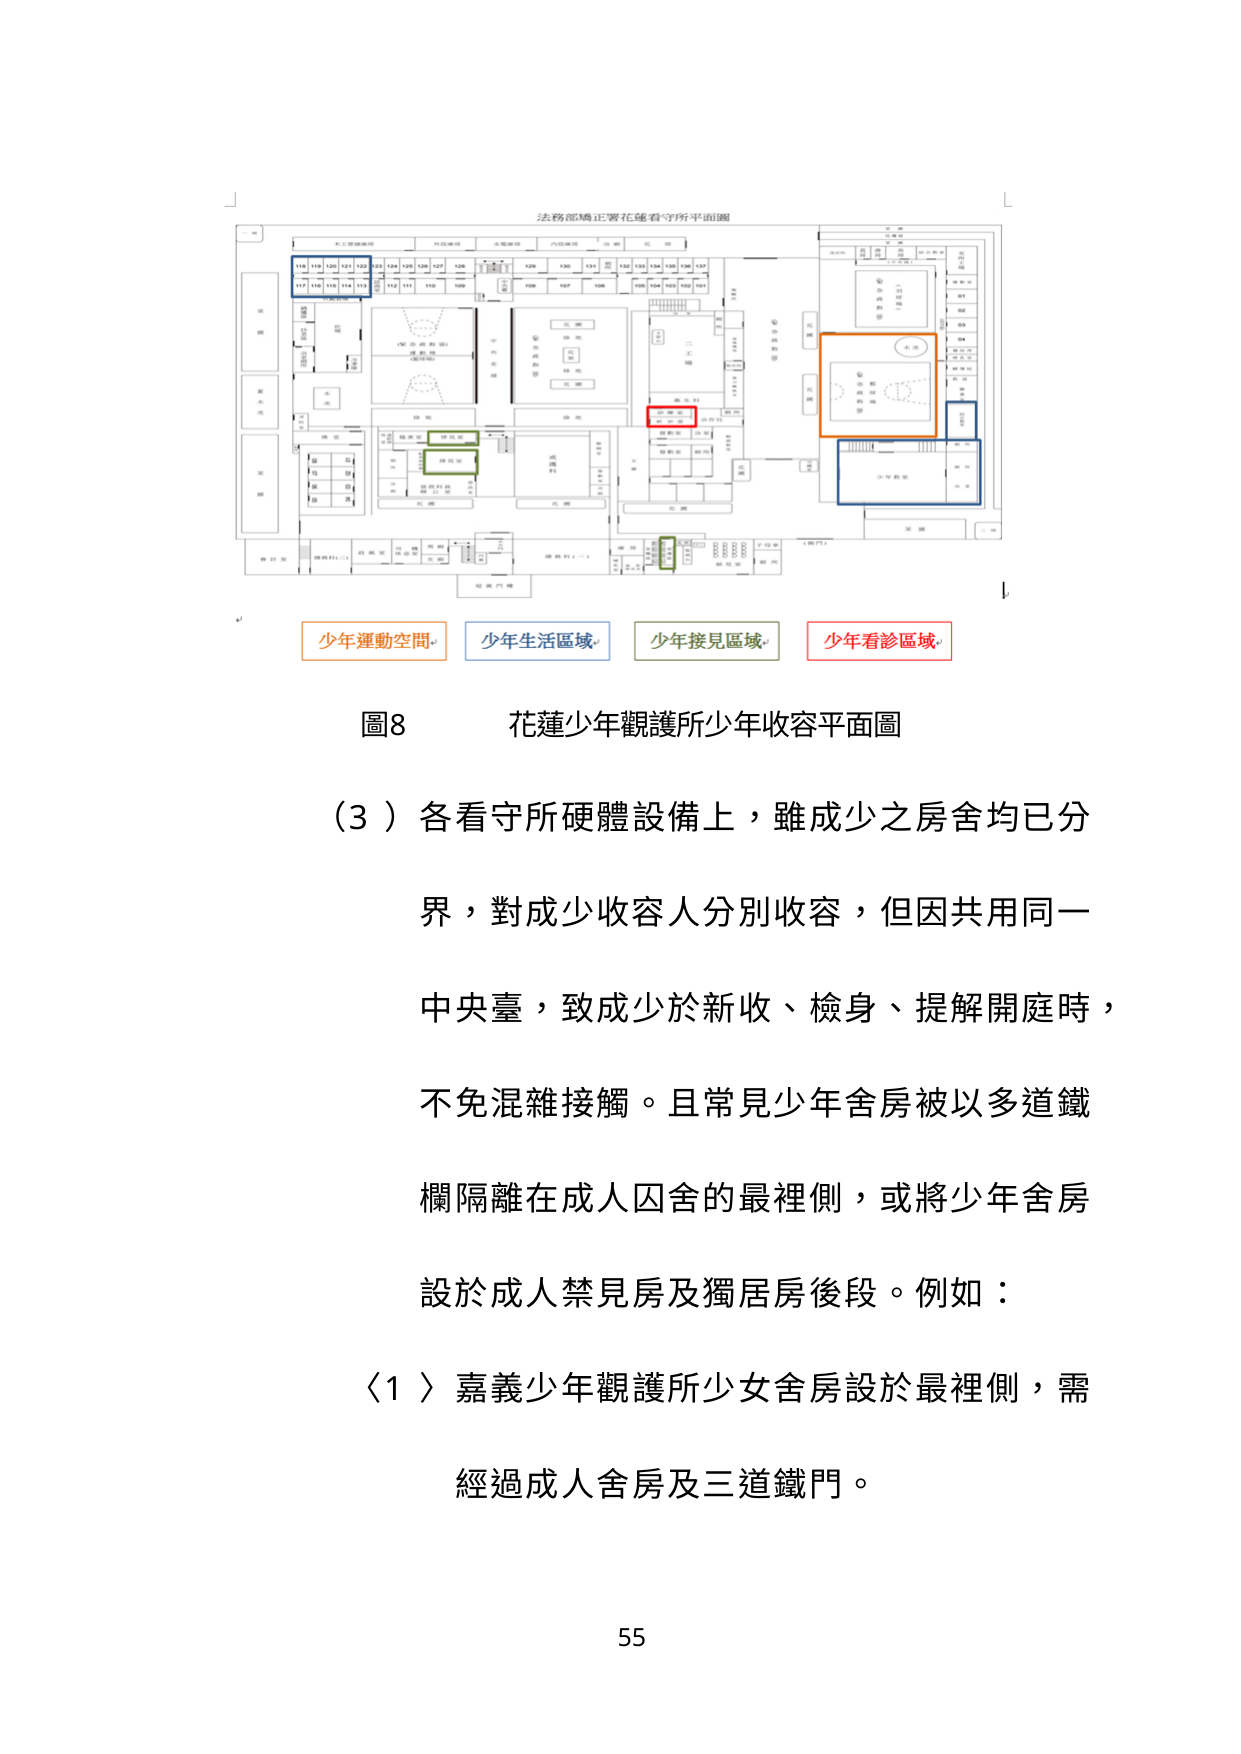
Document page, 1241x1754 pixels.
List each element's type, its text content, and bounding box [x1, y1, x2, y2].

text 花蓮少年觀護所少年收容平面圖 [171, 705, 1092, 742]
picture [224, 192, 1013, 686]
subtitle 各看守所硬體設備上，雖成少之房舍均已分界，對成少收容人分別收容，但因共用同一中央臺，致成少於新收、檢身、提解開庭時，不免混雜接觸。且常見少年舍房被以多道鐵欄隔離在成人囚舍的最裡側，或將少年舍房設於成人禁見房及獨居房後段。例如： [296, 767, 1092, 1339]
subtitle 嘉義少年觀護所少女舍房設於最裡側，需經過成人舍房及三道鐵門。 [331, 1339, 1092, 1529]
